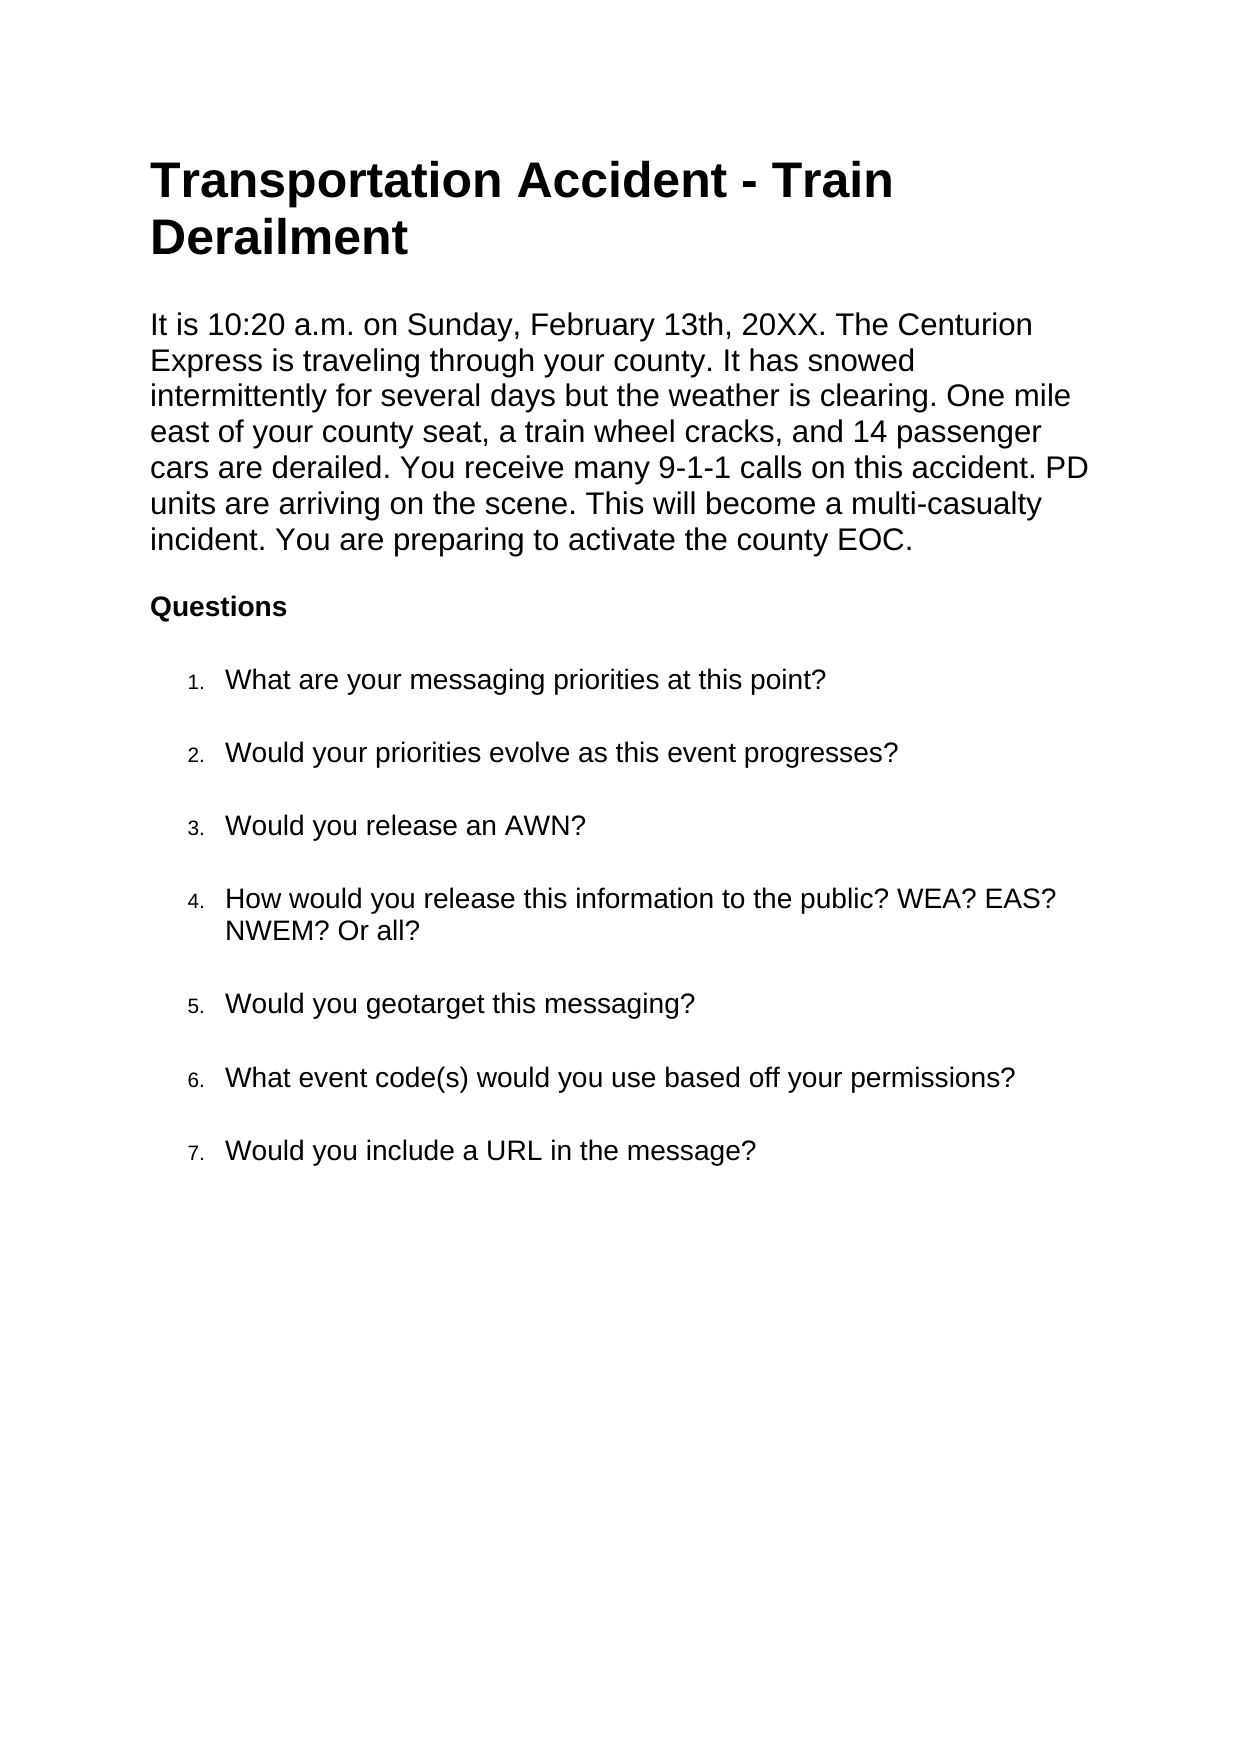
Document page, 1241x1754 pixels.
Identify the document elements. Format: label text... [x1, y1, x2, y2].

text Transportation Accident - Train Derailment [150, 150, 1090, 265]
text It is 10:20 a.m. on Sunday, February 13th, 20XX. The Centurion Express is traveling through your county. It has snowed intermittently for several days but the weather is clearing. One mile east of your county seat, a train wheel cracks, and 14 passenger cars are derailed. You receive many 9-1-1 calls on this accident. PD units are arriving on the scene. This will become a multi-casualty incident. You are preparing to activate the county EOC. [150, 306, 1090, 557]
list Would you include a URL in the message? [187, 1134, 1090, 1166]
list Would you release an AWN? [187, 809, 1090, 841]
text Questions [150, 589, 1090, 622]
list What event code(s) would you use based off your permissions? [187, 1061, 1090, 1093]
list What are your messaging priorities at this point? [187, 663, 1090, 695]
list Would your priorities evolve as this event progresses? [187, 736, 1090, 768]
list How would you release this information to the public? WEA? EAS? NWEM? Or all? [187, 882, 1090, 947]
list Would you geotarget this messaging? [187, 987, 1090, 1020]
